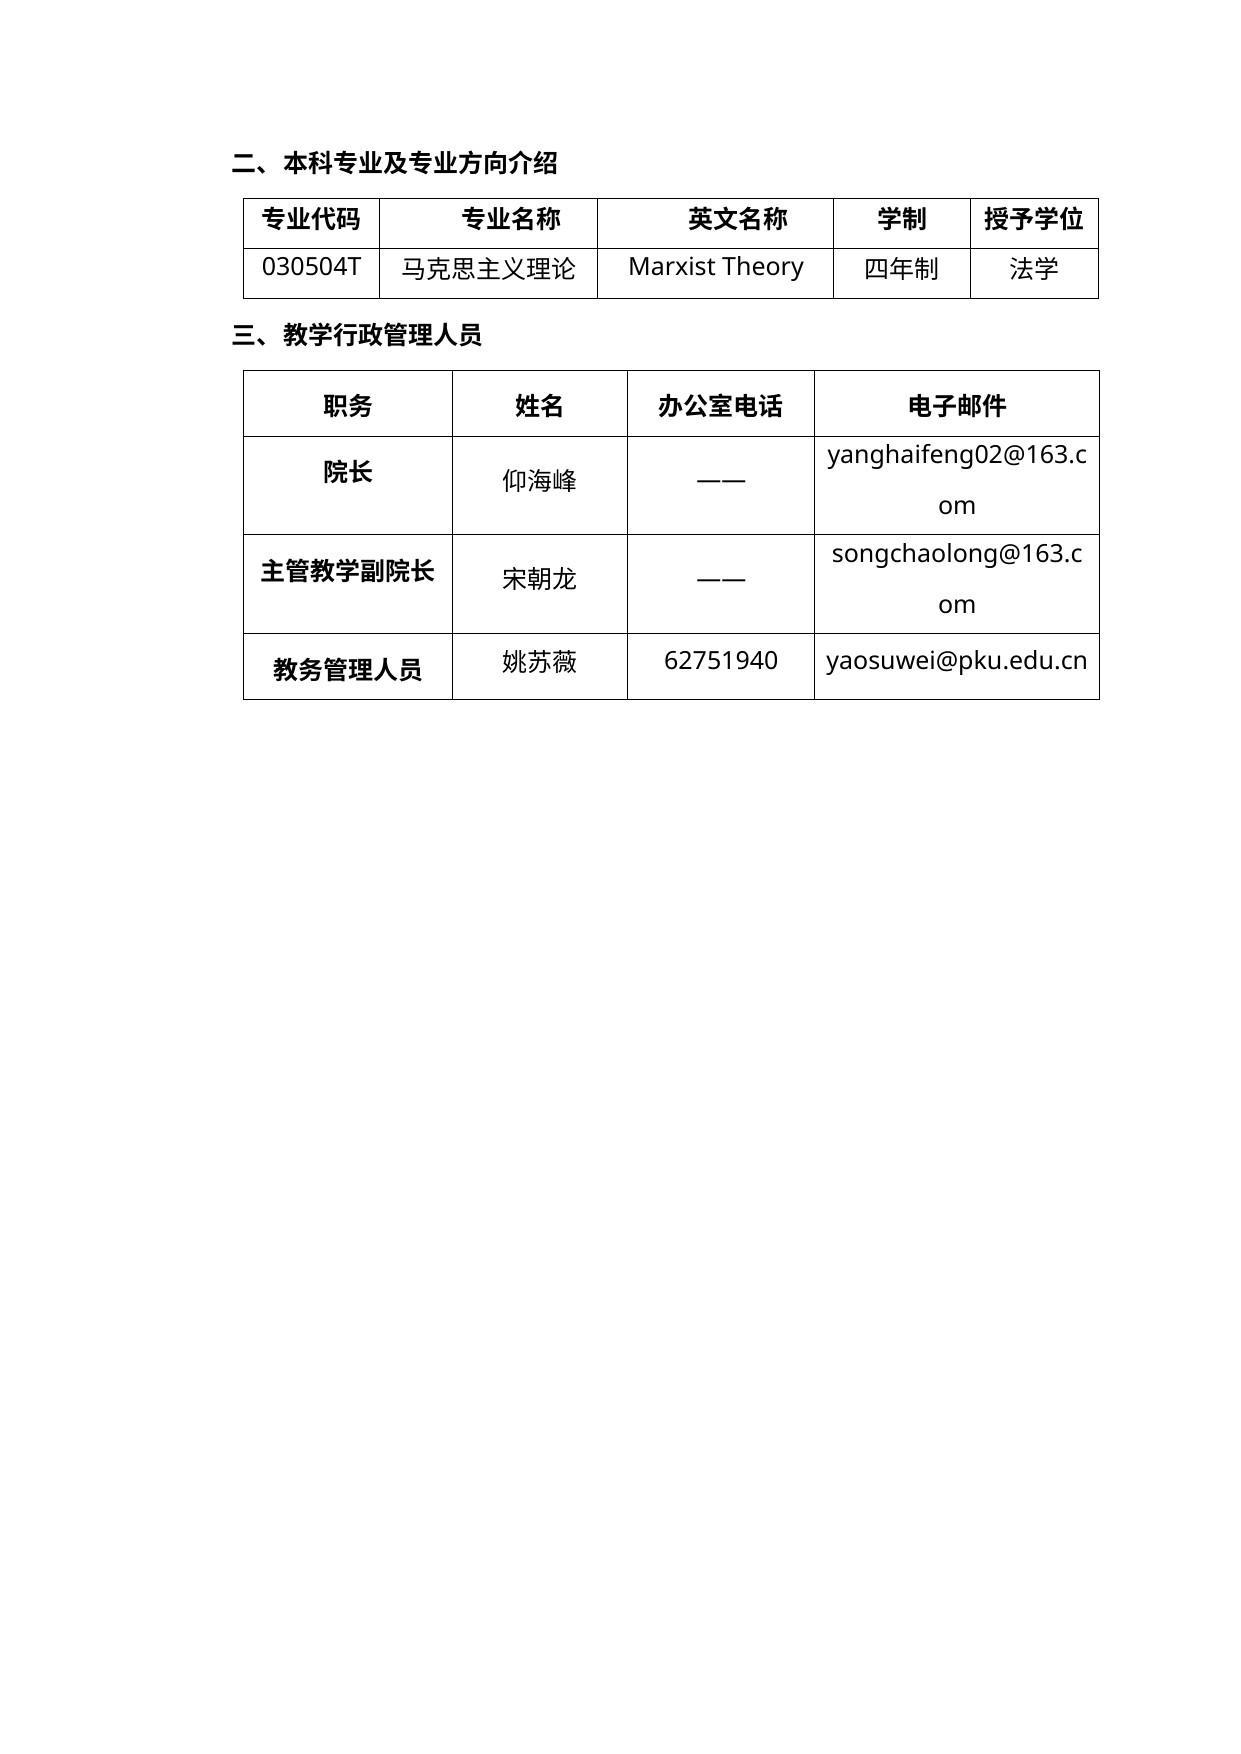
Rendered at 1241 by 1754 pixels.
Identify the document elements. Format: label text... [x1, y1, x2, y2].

table_header 英文名称 [598, 199, 833, 248]
table_cell 院长 [244, 437, 452, 534]
table_cell 四年制 [834, 249, 970, 298]
table_header 姓名 [453, 371, 627, 436]
table_header 授予学位 [971, 199, 1098, 248]
table_cell 62751940 [628, 634, 814, 699]
table_cell Marxist Theory [598, 249, 833, 298]
table_cell yaosuwei@pku.edu.cn [815, 634, 1099, 699]
table_cell 宋朝龙 [453, 535, 627, 633]
table_cell 主管教学副院长 [244, 535, 452, 633]
table_cell 仰海峰 [453, 437, 627, 534]
table_header 专业名称 [380, 199, 597, 248]
table_header 电子邮件 [815, 371, 1099, 436]
table_cell —— [628, 535, 814, 633]
table_cell 教务管理人员 [244, 634, 452, 699]
table_cell 马克思主义理论 [380, 249, 597, 298]
table_cell —— [628, 437, 814, 534]
table_cell yanghaifeng02@163.com [815, 437, 1099, 534]
table_cell songchaolong@163.com [815, 535, 1099, 633]
list 本科专业及专业方向介绍 [232, 144, 1053, 180]
table_header 专业代码 [244, 199, 379, 248]
table_header 学制 [834, 199, 970, 248]
table_cell 030504T [244, 249, 379, 298]
list 教学行政管理人员 [232, 315, 1053, 351]
table_header 职务 [244, 371, 452, 436]
table_cell 姚苏薇 [453, 634, 627, 699]
table_header 办公室电话 [628, 371, 814, 436]
table_cell 法学 [971, 249, 1098, 298]
